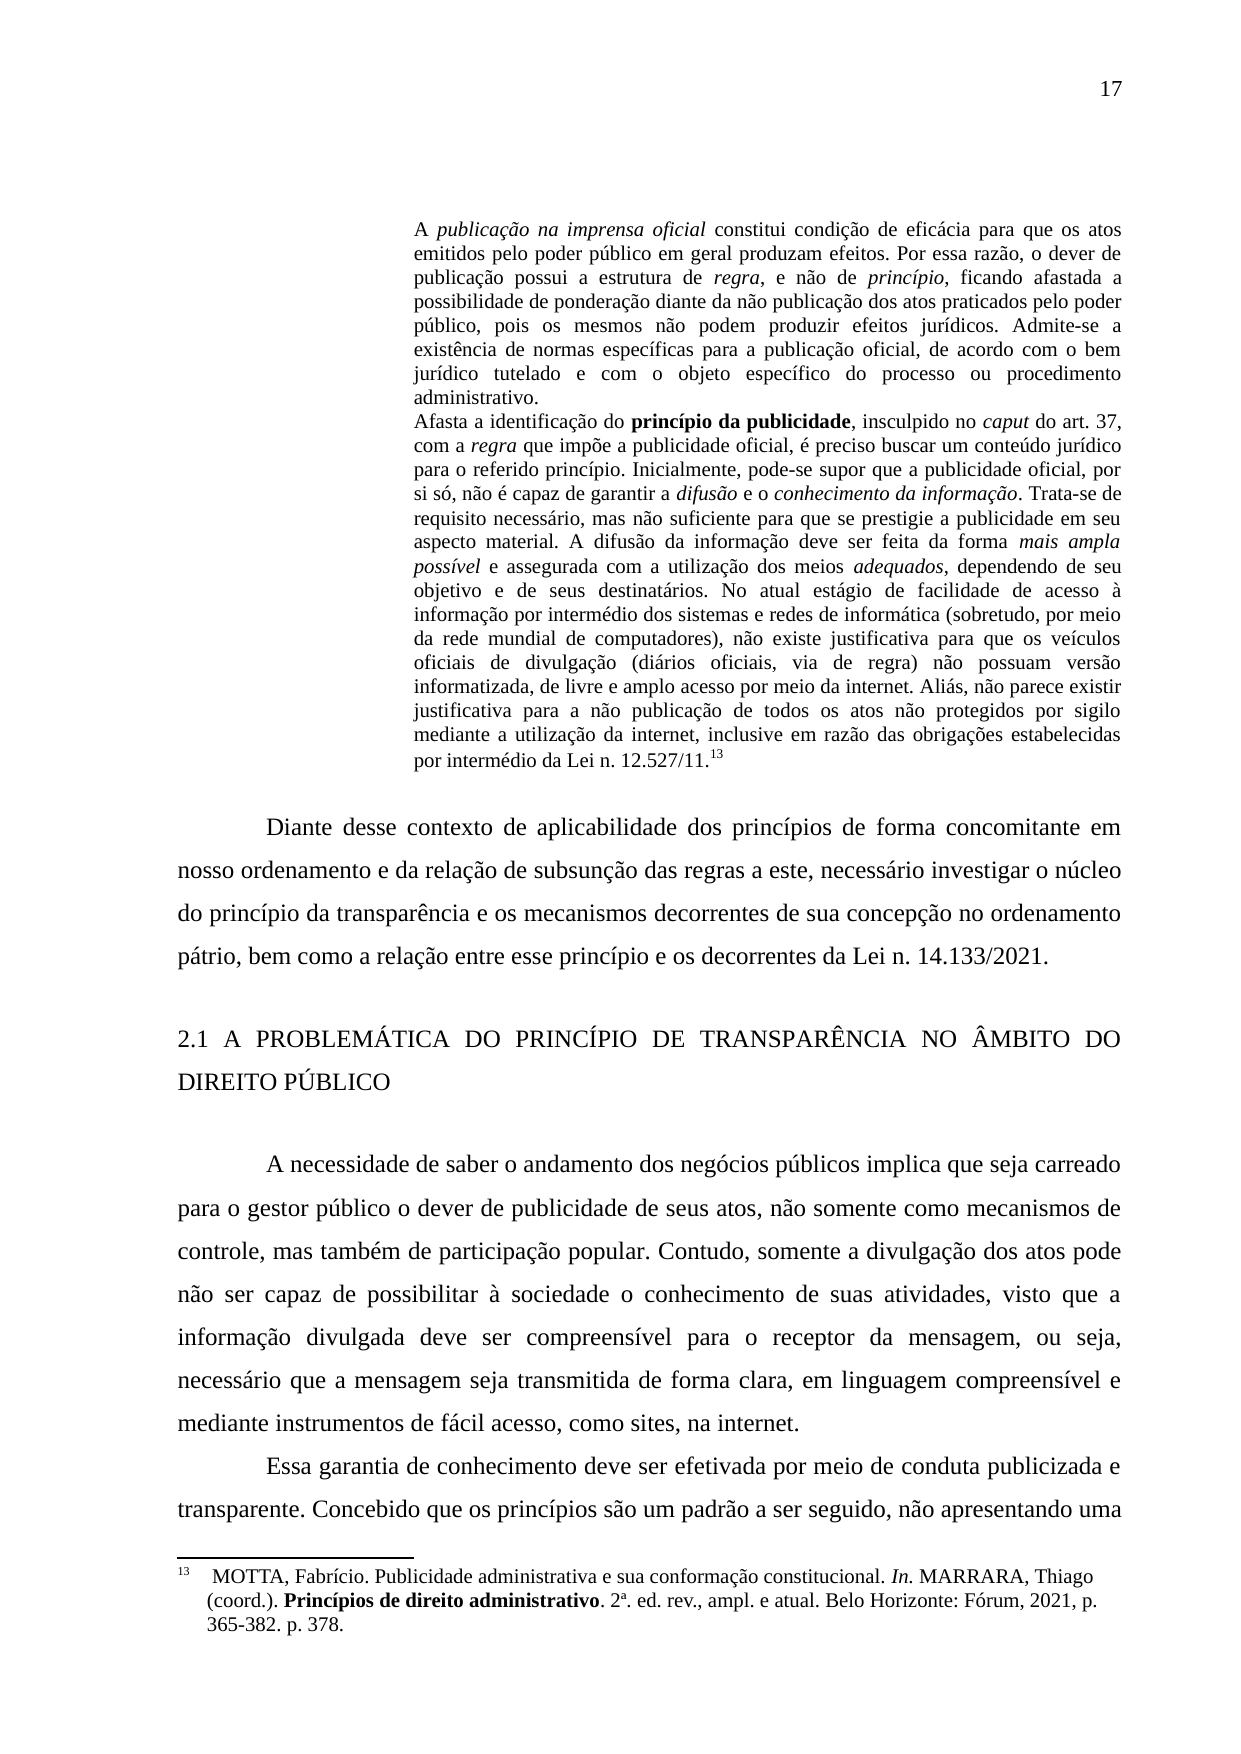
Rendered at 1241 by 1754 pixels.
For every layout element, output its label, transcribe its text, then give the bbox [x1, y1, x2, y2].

subtitle 2.1 A PROBLEMÁTICA DO PRINCÍPIO DE TRANSPARÊNCIA NO ÂMBITO DO DIREITO PÚBLICO [177, 1024, 1122, 1096]
text Diante desse contexto de aplicabilidade dos princípios de forma concomitante em nosso ordenamento e da relação de subsunção das regras a este, necessário investigar o núcleo do princípio da transparência e os mecanismos decorrentes de sua concepção no ordenamento pátrio, bem como a relação entre esse princípio e os decorrentes da Lei n. 14.133/2021. [177, 812, 1122, 970]
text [177, 1451, 1122, 1523]
text A publicação na imprensa oficial constitui condição de eficácia para que os atos emitidos pelo poder público em geral produzam efeitos. Por essa razão, o dever de publicação possui a estrutura de regra, e não de princípio, ficando afastada a possibilidade de ponderação diante da não publicação dos atos praticados pelo poder público, pois os mesmos não podem produzir efeitos jurídicos. Admite-se a existência de normas específicas para a publicação oficial, de acordo com o bem jurídico tutelado e com o objeto específico do processo ou procedimento administrativo. [413, 217, 1122, 409]
text A necessidade de saber o andamento dos negócios públicos implica que seja carreado para o gestor público o dever de publicidade de seus atos, não somente como mecanismos de controle, mas também de participação popular. Contudo, somente a divulgação dos atos pode não ser capaz de possibilitar à sociedade o conhecimento de suas atividades, visto que a informação divulgada deve ser compreensível para o receptor da mensagem, ou seja, necessário que a mensagem seja transmitida de forma clara, em linguagem compreensível e mediante instrumentos de fácil acesso, como sites, na internet. [177, 1149, 1122, 1437]
text Afasta a identificação do princípio da publicidade, insculpido no caput do art. 37, com a regra que impõe a publicidade oficial, é preciso buscar um conteúdo jurídico para o referido princípio. Inicialmente, pode-se supor que a publicidade oficial, por si só, não é capaz de garantir a difusão e o conhecimento da informação. Trata-se de requisito necessário, mas não suficiente para que se prestigie a publicidade em seu aspecto material. A difusão da informação deve ser feita da forma mais ampla possível e assegurada com a utilização dos meios adequados, dependendo de seu objetivo e de seus destinatários. No atual estágio de facilidade de acesso à informação por intermédio dos sistemas e redes de informática (sobretudo, por meio da rede mundial de computadores), não existe justificativa para que os veículos oficiais de divulgação (diários oficiais, via de regra) não possuam versão informatizada, de livre e amplo acesso por meio da internet. Aliás, não parece existir justificativa para a não publicação de todos os atos não protegidos por sigilo mediante a utilização da internet, inclusive em razão das obrigações estabelecidas por intermédio da Lei n. 12.527/11. [413, 409, 1122, 772]
